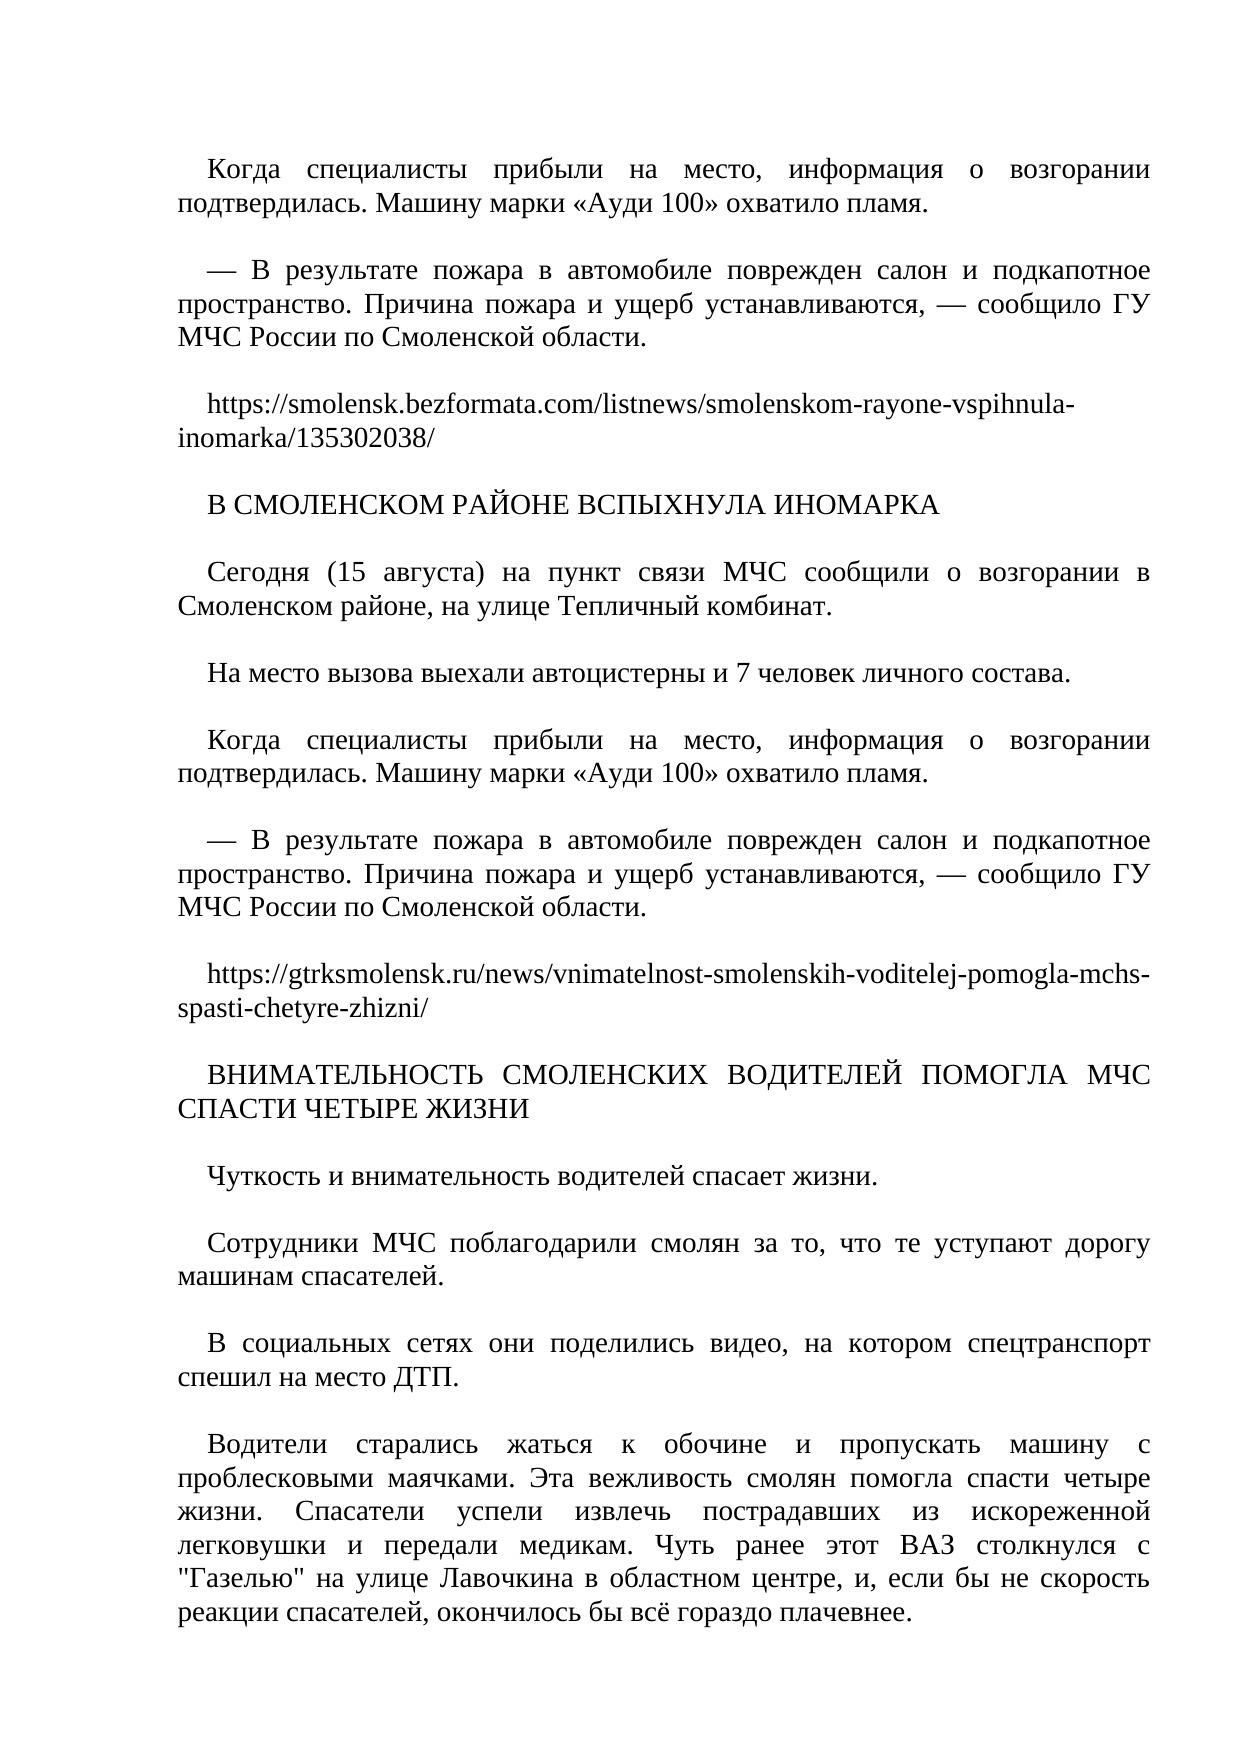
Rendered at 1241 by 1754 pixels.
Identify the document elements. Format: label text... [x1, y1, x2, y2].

text Когда специалисты прибыли на место, информация о возгорании подтвердилась. Машину марки «Ауди 100» охватило пламя. [177, 722, 1152, 789]
text Чуткость и внимательность водителей спасает жизни. [177, 1158, 1152, 1191]
text В СМОЛЕНСКОМ РАЙОНЕ ВСПЫХНУЛА ИНОМАРКА [177, 487, 1152, 521]
text ВНИМАТЕЛЬНОСТЬ СМОЛЕНСКИХ ВОДИТЕЛЕЙ ПОМОГЛА МЧС СПАСТИ ЧЕТЫРЕ ЖИЗНИ [177, 1057, 1152, 1124]
text Сотрудники МЧС поблагодарили смолян за то, что те уступают дорогу машинам спасателей. [177, 1225, 1152, 1292]
text На место вызова выехали автоцистерны и 7 человек личного состава. [177, 655, 1152, 688]
text — В результате пожара в автомобиле поврежден салон и подкапотное пространство. Причина пожара и ущерб устанавливаются, — сообщило ГУ МЧС России по Смоленской области. [177, 252, 1152, 353]
text https://smolensk.bezformata.com/listnews/smolenskom-rayone-vspihnula-inomarka/135302038/ [177, 386, 1152, 453]
text https://gtrksmolensk.ru/news/vnimatelnost-smolenskih-voditelej-pomogla-mchs-spasti-chetyre-zhizni/ [177, 957, 1152, 1024]
text Водители старались жаться к обочине и пропускать машину с проблесковыми маячками. Эта вежливость смолян помогла спасти четыре жизни. Спасатели успели извлечь пострадавших из искореженной легковушки и передали медикам. Чуть ранее этот ВАЗ столкнулся с "Газелью" на улице Лавочкина в областном центре, и, если бы не скорость реакции спасателей, окончилось бы всё гораздо плачевнее. [177, 1426, 1152, 1627]
text Когда специалисты прибыли на место, информация о возгорании подтвердилась. Машину марки «Ауди 100» охватило пламя. [177, 152, 1152, 219]
text — В результате пожара в автомобиле поврежден салон и подкапотное пространство. Причина пожара и ущерб устанавливаются, — сообщило ГУ МЧС России по Смоленской области. [177, 822, 1152, 923]
text Сегодня (15 августа) на пункт связи МЧС сообщили о возгорании в Смоленском районе, на улице Тепличный комбинат. [177, 554, 1152, 621]
text В социальных сетях они поделились видео, на котором спецтранспорт спешил на место ДТП. [177, 1326, 1152, 1393]
